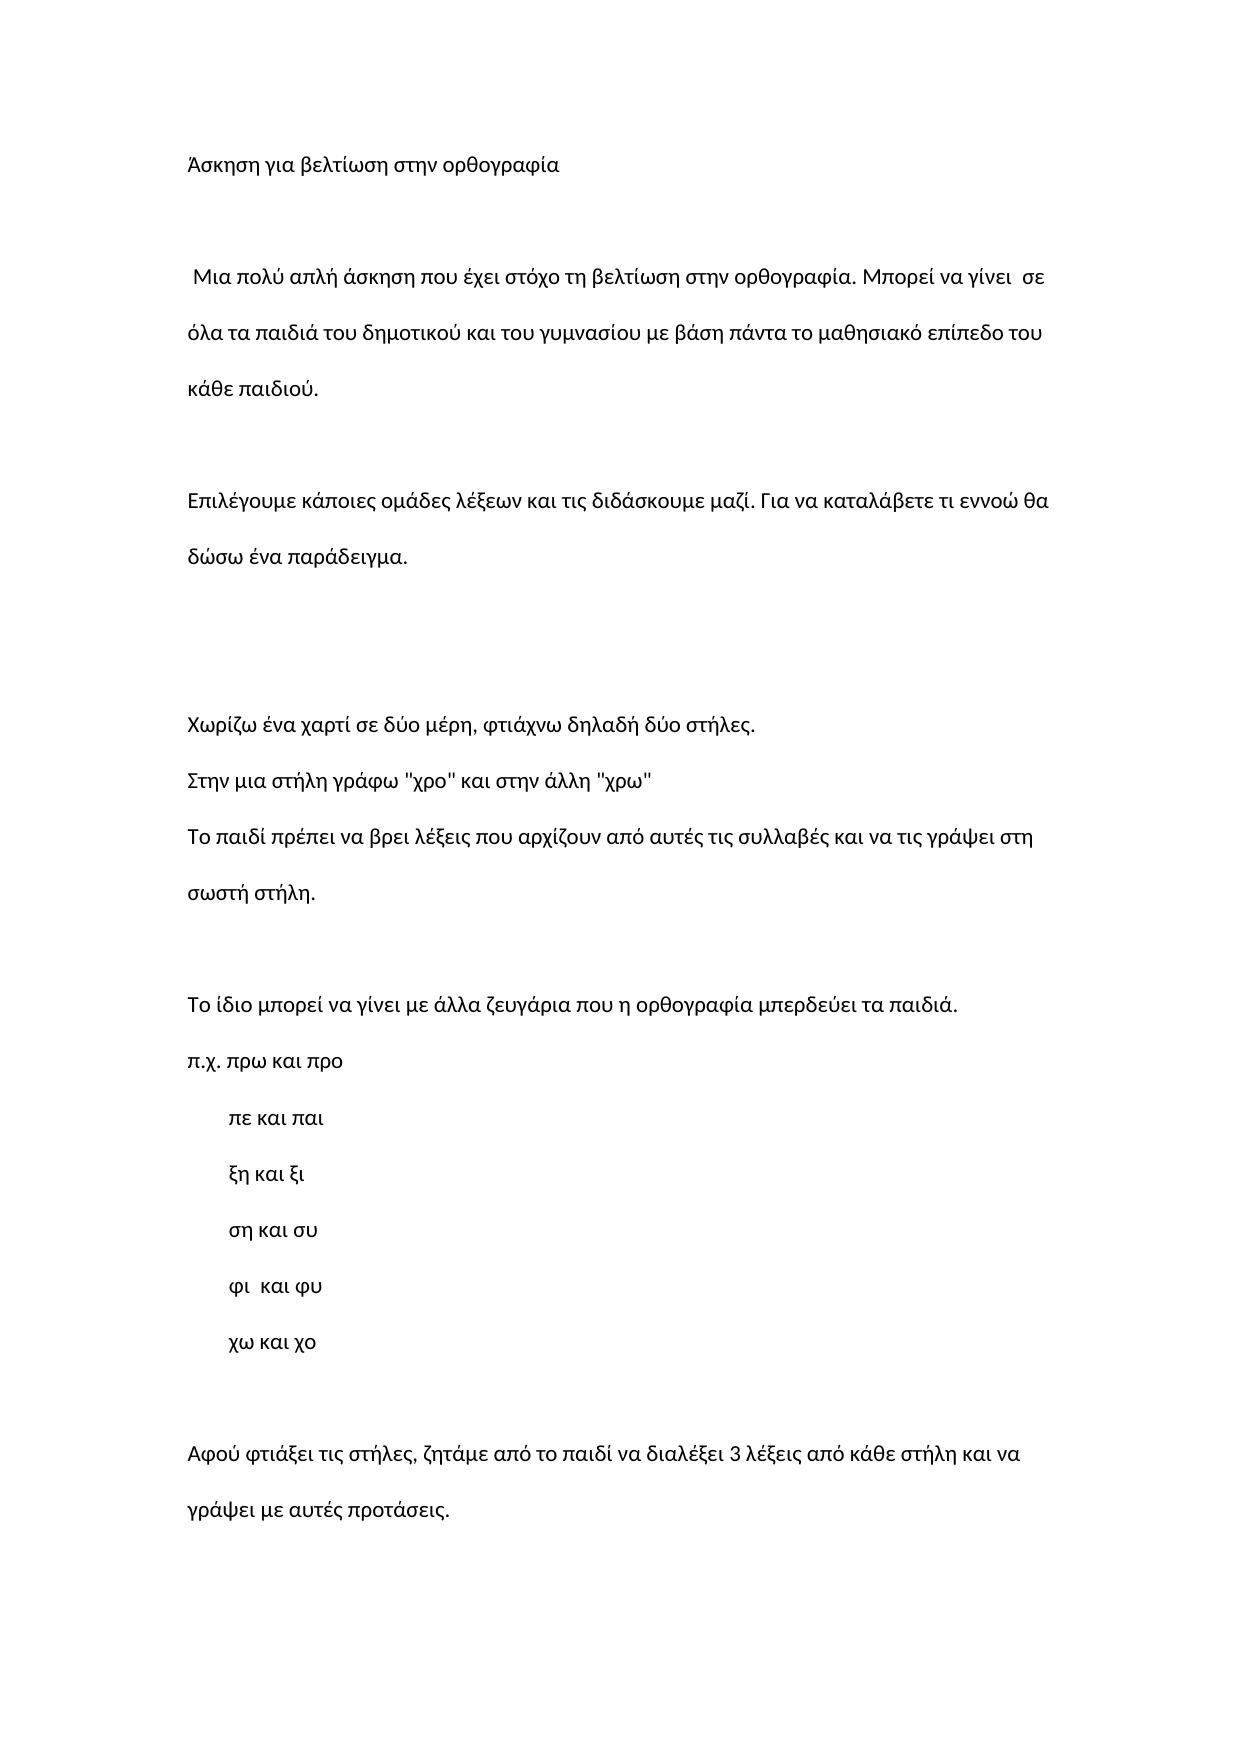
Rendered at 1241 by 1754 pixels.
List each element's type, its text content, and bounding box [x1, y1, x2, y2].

text πε και παι [187, 1103, 1053, 1131]
text φι και φυ [187, 1271, 1053, 1299]
text Στην μια στήλη γράφω "χρο" και στην άλλη "χρω" [187, 766, 1053, 794]
text Επιλέγουμε κάποιες ομάδες λέξεων και τις διδάσκουμε μαζί. Για να καταλάβετε τι εννοώ θα δώσω ένα παράδειγμα. [187, 486, 1053, 570]
text Το παιδί πρέπει να βρει λέξεις που αρχίζουν από αυτές τις συλλαβές και να τις γράψει στη σωστή στήλη. [187, 822, 1053, 907]
text ση και συ [187, 1215, 1053, 1243]
text Άσκηση για βελτίωση στην ορθογραφία [187, 150, 1053, 178]
text ξη και ξι [187, 1159, 1053, 1187]
text Μια πολύ απλή άσκηση που έχει στόχο τη βελτίωση στην ορθογραφία. Μπορεί να γίνει σε όλα τα παιδιά του δημοτικού και του γυμνασίου με βάση πάντα το μαθησιακό επίπεδο του κάθε παιδιού. [187, 262, 1053, 402]
text χω και χο [187, 1327, 1053, 1355]
text Χωρίζω ένα χαρτί σε δύο μέρη, φτιάχνω δηλαδή δύο στήλες. [187, 710, 1053, 738]
text π.χ. πρω και προ [187, 1047, 1053, 1075]
text Αφού φτιάξει τις στήλες, ζητάμε από το παιδί να διαλέξει 3 λέξεις από κάθε στήλη και να γράψει με αυτές προτάσεις. [187, 1439, 1053, 1523]
text Το ίδιο μπορεί να γίνει με άλλα ζευγάρια που η ορθογραφία μπερδεύει τα παιδιά. [187, 991, 1053, 1019]
